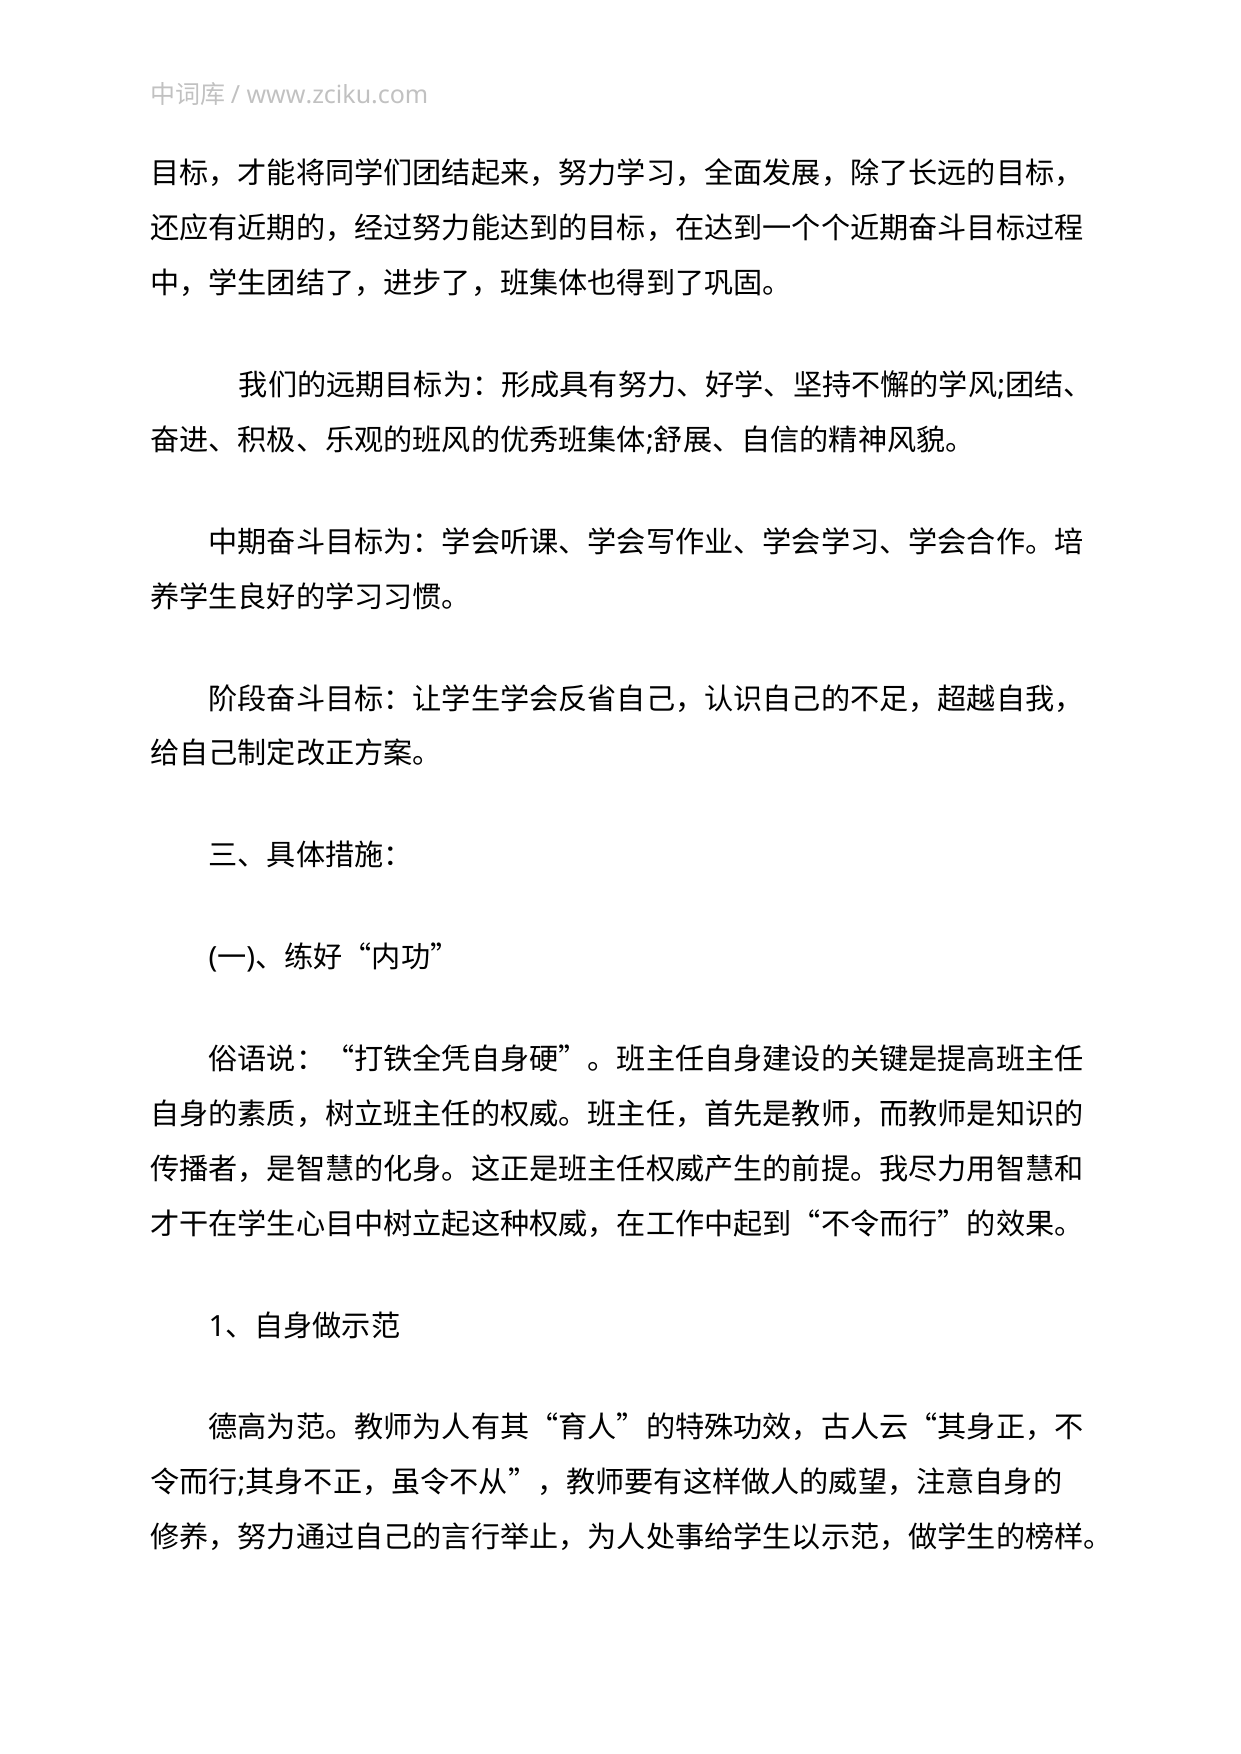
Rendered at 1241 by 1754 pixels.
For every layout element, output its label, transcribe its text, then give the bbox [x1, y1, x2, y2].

text 我们的远期目标为：形成具有努力、好学、坚持不懈的学风;团结、奋进、积极、乐观的班风的优秀班集体;舒展、自信的精神风貌。 [150, 362, 1090, 459]
text 阶段奋斗目标：让学生学会反省自己，认识自己的不足，超越自我，给自己制定改正方案。 [150, 675, 1090, 772]
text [150, 150, 1090, 302]
text (一)、练好“内功” [150, 934, 1090, 976]
text 中期奋斗目标为：学会听课、学会写作业、学会学习、学会合作。培养学生良好的学习习惯。 [150, 518, 1090, 616]
text 俗语说：“打铁全凭自身硬”。班主任自身建设的关键是提高班主任自身的素质，树立班主任的权威。班主任，首先是教师，而教师是知识的传播者，是智慧的化身。这正是班主任权威产生的前提。我尽力用智慧和才干在学生心目中树立起这种权威，在工作中起到“不令而行”的效果。 [150, 1036, 1090, 1243]
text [150, 1404, 1090, 1556]
text 三、具体措施： [150, 832, 1090, 874]
text 1、自身做示范 [150, 1302, 1090, 1344]
